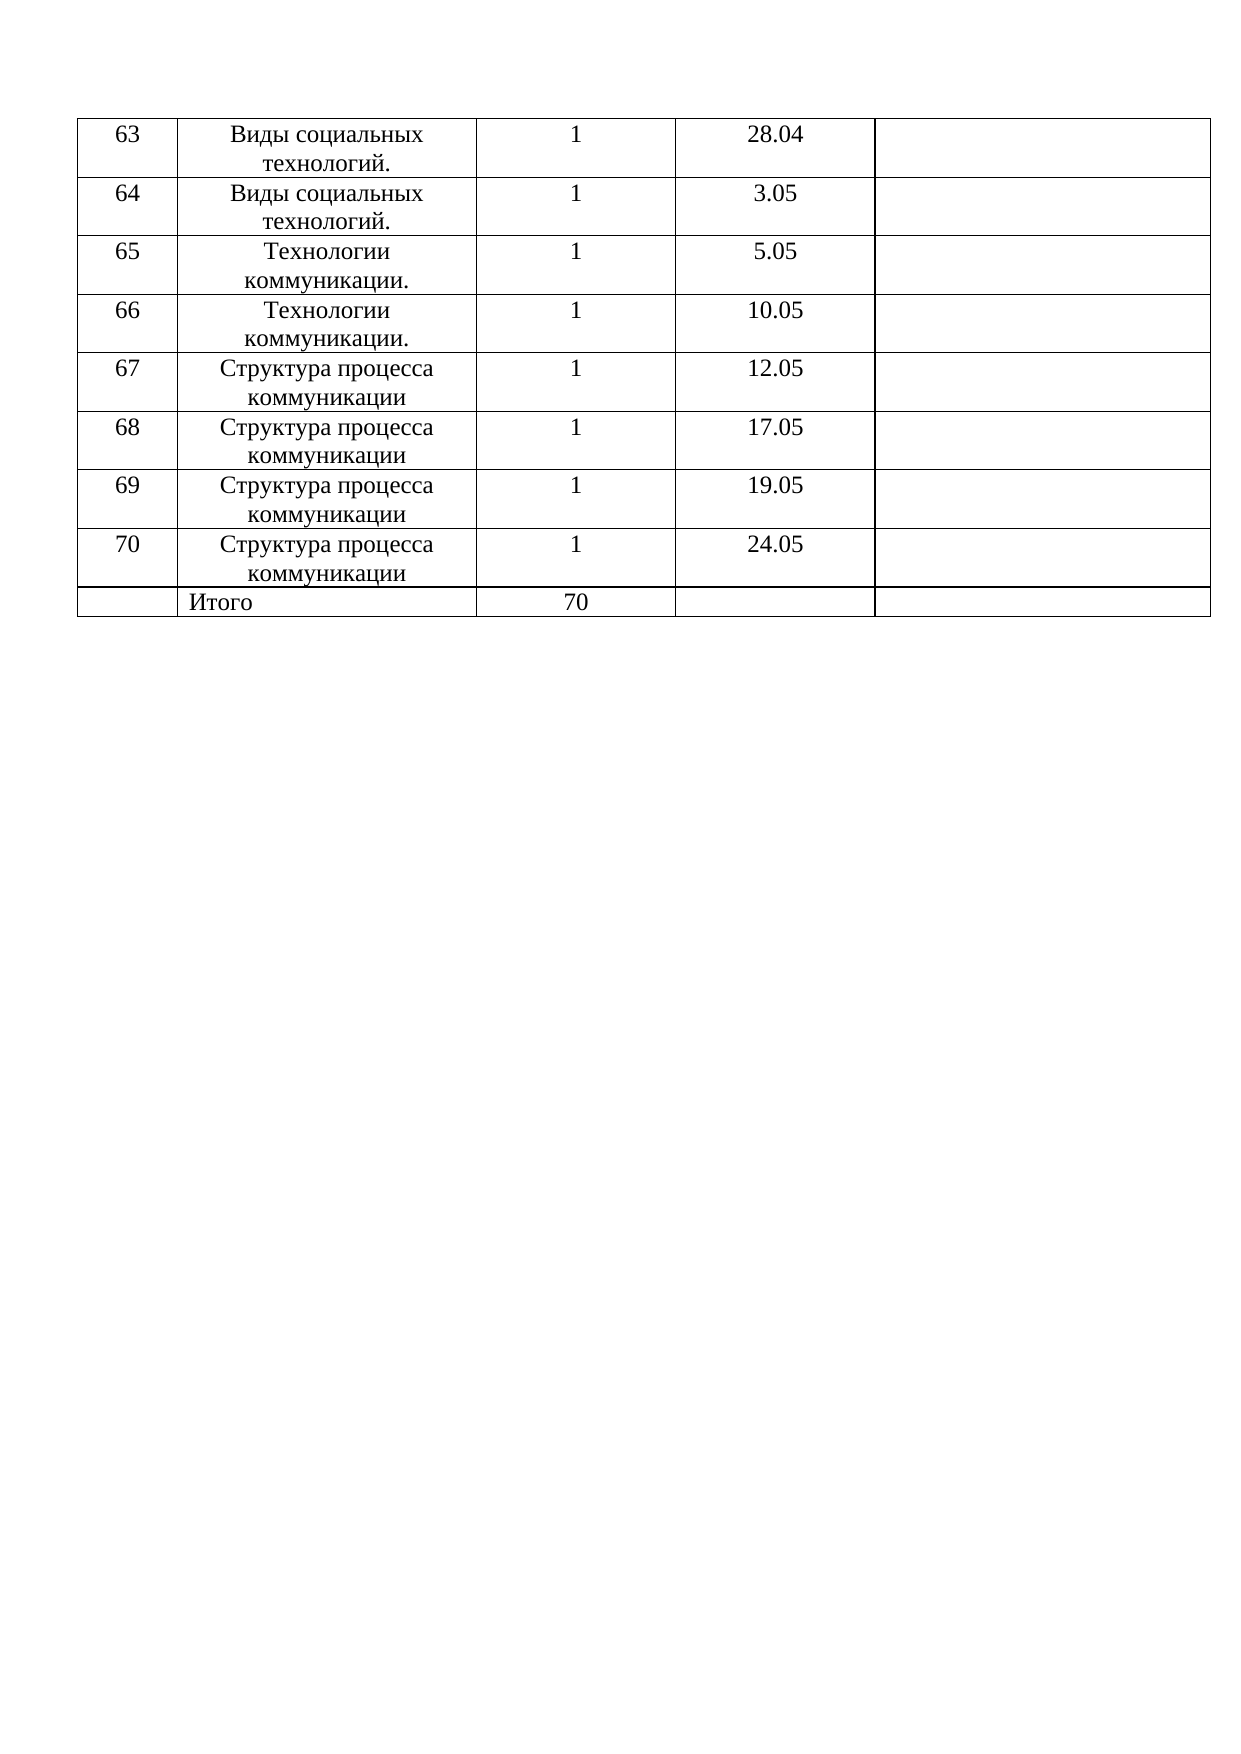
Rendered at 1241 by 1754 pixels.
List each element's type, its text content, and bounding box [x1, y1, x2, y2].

table_cell [78, 588, 177, 616]
table_cell 66 [78, 295, 177, 352]
table_cell Структура процесса коммуникации [178, 470, 476, 528]
table_cell [876, 529, 1210, 586]
table_cell 1 [477, 178, 675, 235]
table_cell [876, 470, 1210, 528]
table_cell Структура процесса коммуникации [178, 412, 476, 469]
table_cell Структура процесса коммуникации [178, 353, 476, 411]
table_cell 65 [78, 236, 177, 294]
table_cell 1 [477, 236, 675, 294]
table_cell Структура процесса коммуникации [178, 529, 476, 586]
table_cell 1 [477, 295, 675, 352]
table_cell [876, 119, 1210, 177]
table_cell Виды социальных технологий. [178, 178, 476, 235]
table_cell Технологии коммуникации. [178, 295, 476, 352]
table_cell 19.05 [676, 470, 874, 528]
table_cell 1 [477, 119, 675, 177]
table_cell 68 [78, 412, 177, 469]
table_cell 5.05 [676, 236, 874, 294]
table_cell 10.05 [676, 295, 874, 352]
table_cell 1 [477, 470, 675, 528]
table_cell 70 [78, 529, 177, 586]
table_cell Итого [178, 588, 476, 616]
table_cell 63 [78, 119, 177, 177]
table_cell 24.05 [676, 529, 874, 586]
table_cell [876, 353, 1210, 411]
table_cell [876, 295, 1210, 352]
table_cell [876, 588, 1210, 616]
table_cell [876, 236, 1210, 294]
table_cell Виды социальных технологий. [178, 119, 476, 177]
table_cell 70 [477, 588, 675, 616]
table_cell Технологии коммуникации. [178, 236, 476, 294]
table_cell 28.04 [676, 119, 874, 177]
table_cell [876, 178, 1210, 235]
table_cell 67 [78, 353, 177, 411]
table_cell 64 [78, 178, 177, 235]
table_cell [676, 588, 874, 616]
table_cell [876, 412, 1210, 469]
table_cell 12.05 [676, 353, 874, 411]
table_cell 1 [477, 353, 675, 411]
table_cell 17.05 [676, 412, 874, 469]
table_cell 1 [477, 529, 675, 586]
table_cell 69 [78, 470, 177, 528]
table_cell 1 [477, 412, 675, 469]
table_cell 3.05 [676, 178, 874, 235]
